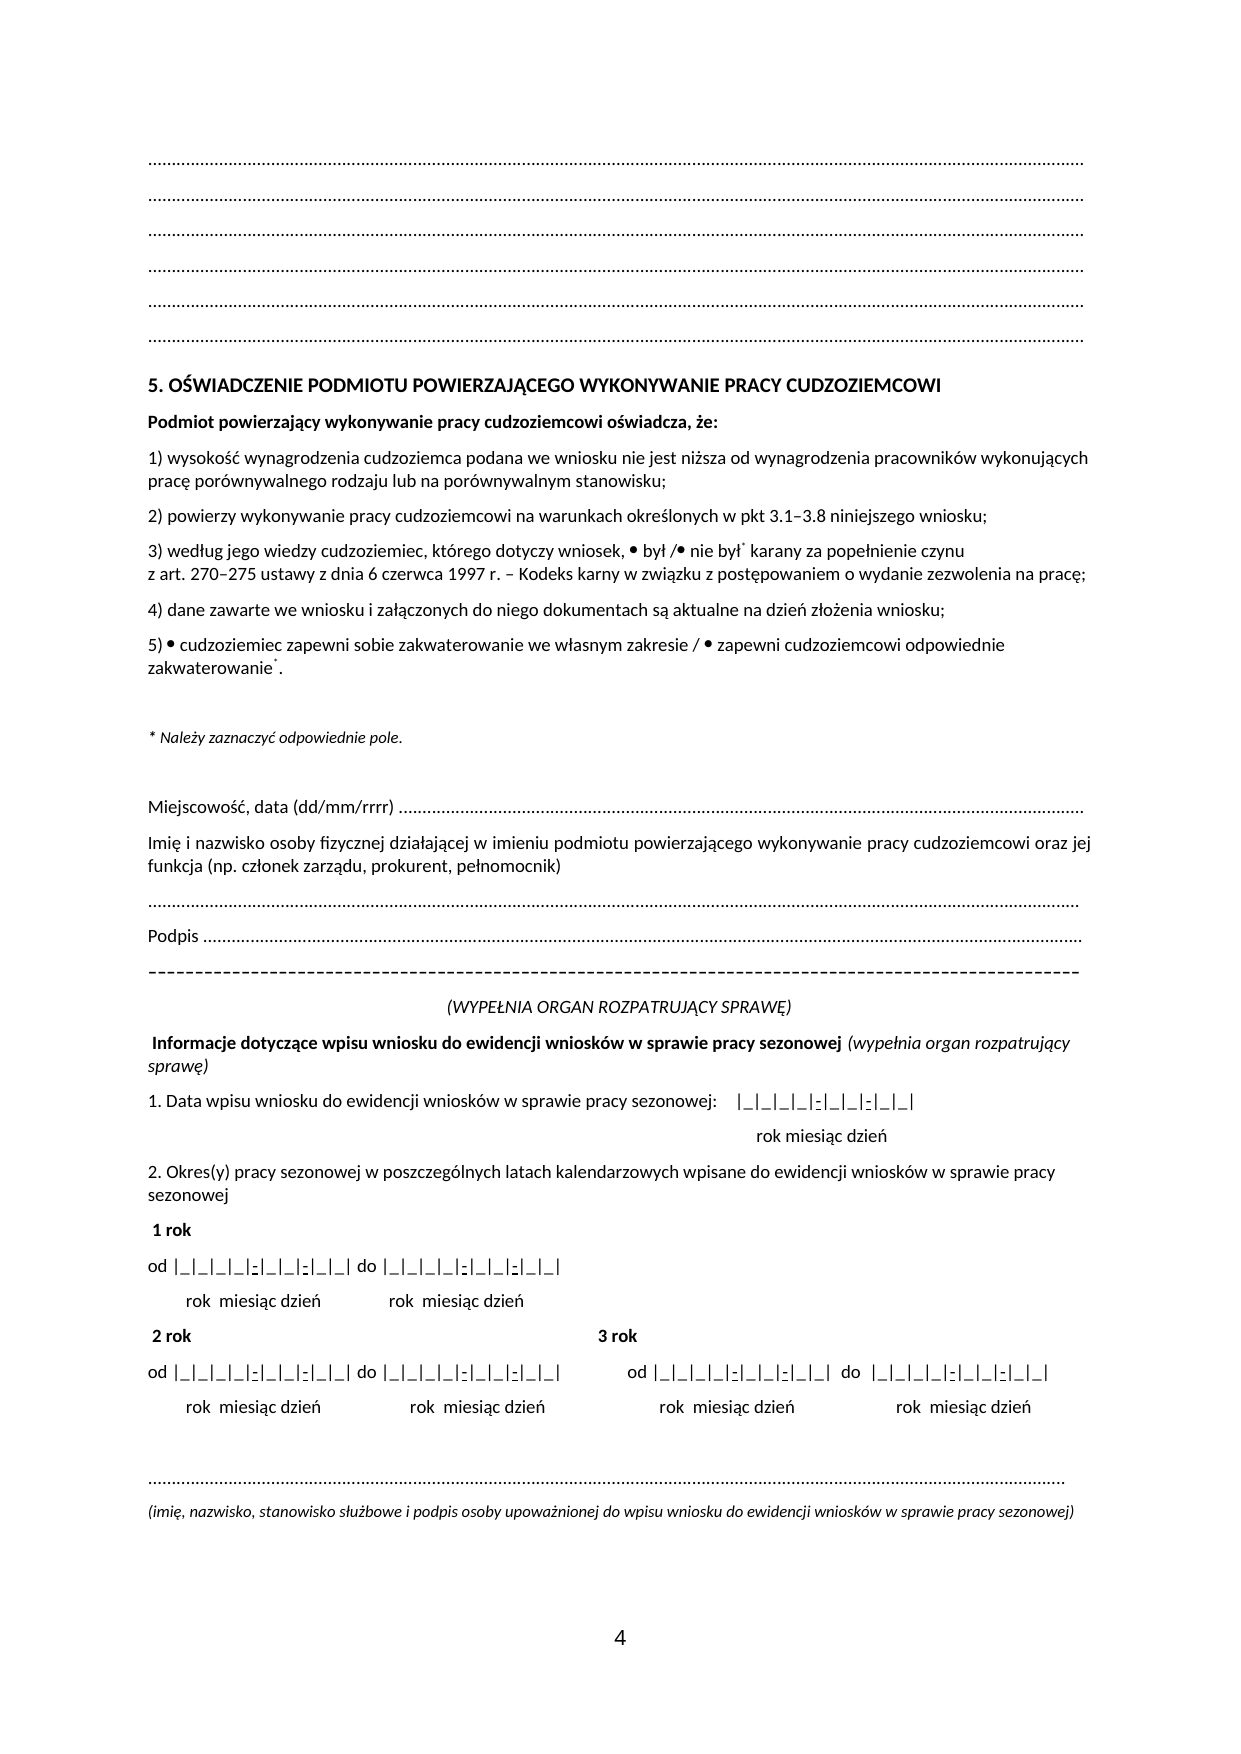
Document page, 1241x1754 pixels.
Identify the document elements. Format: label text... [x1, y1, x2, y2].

text .................................................................................................................................................................................................. [148, 1466, 1093, 1489]
text Miejscowość, data (dd/mm/rrrr) ................................................................................................................................................. [148, 795, 1093, 818]
text (WYPEŁNIA ORGAN ROZPATRUJĄCY SPRAWĘ) [148, 995, 1093, 1018]
text 5) cudzoziemiec zapewni sobie zakwaterowanie we własnym zakresie / zapewni cudzoziemcowi odpowiednie zakwaterowanie*. [148, 633, 1093, 679]
text 2. Okres(y) pracy sezonowej w poszczególnych latach kalendarzowych wpisane do ewidencji wniosków w sprawie pracy sezonowej [148, 1160, 1093, 1206]
text 3) według jego wiedzy cudzoziemiec, którego dotyczy wniosek, był / nie był* karany za popełnienie czynu z art. 270–275 ustawy z dnia 6 czerwca 1997 r. – Kodeks karny w związku z postępowaniem o wydanie zezwolenia na pracę; [148, 540, 1093, 586]
text 2) powierzy wykonywanie pracy cudzoziemcowi na warunkach określonych w pkt 3.1–3.8 niniejszego wniosku; [148, 504, 1093, 527]
text rok miesiąc dzień [148, 1124, 1093, 1147]
text 1) wysokość wynagrodzenia cudzoziemca podana we wniosku nie jest niższa od wynagrodzenia pracowników wykonujących pracę porównywalnego rodzaju lub na porównywalnym stanowisku; [148, 446, 1093, 492]
text ..................................................................................................................................................................................................... [148, 889, 1093, 912]
text –––––––––––––––––––––––––––––––––––––––––––––––––––––––––––––––––––––––––––––––––––––––––––––––––––– [148, 960, 1093, 983]
text rok miesiąc dzień rok miesiąc dzień rok miesiąc dzień rok miesiąc dzień [148, 1395, 1093, 1418]
text od |_|_|_|_|-|_|_|-|_|_| do |_|_|_|_|-|_|_|-|_|_| [148, 1254, 1093, 1277]
text * Należy zaznaczyć odpowiednie pole. [148, 727, 1093, 747]
text od |_|_|_|_|-|_|_|-|_|_| do |_|_|_|_|-|_|_|-|_|_| od |_|_|_|_|-|_|_|-|_|_| do |_|_|_|_|-|_|_|-|_|_| [148, 1360, 1093, 1383]
text 1. Data wpisu wniosku do ewidencji wniosków w sprawie pracy sezonowej: |_|_|_|_|-|_|_|-|_|_| [148, 1089, 1093, 1112]
text (imię, nazwisko, stanowisko służbowe i podpis osoby upoważnionej do wpisu wniosku do ewidencji wniosków w sprawie pracy sezonowej) [148, 1502, 1093, 1522]
text 2 rok 3 rok [148, 1324, 1093, 1347]
text 1 rok [148, 1218, 1093, 1241]
text 5. OŚWIADCZENIE PODMIOTU POWIERZAJĄCEGO WYKONYWANIE PRACY CUDZOZIEMCOWI [148, 373, 1093, 398]
text Podpis .......................................................................................................................................................................................... [148, 924, 1093, 947]
text Informacje dotyczące wpisu wniosku do ewidencji wniosków w sprawie pracy sezonowej (wypełnia organ rozpatrujący sprawę) [148, 1031, 1093, 1077]
text Imię i nazwisko osoby fizycznej działającej w imieniu podmiotu powierzającego wykonywanie pracy cudzoziemcowi oraz jej funkcja (np. członek zarządu, prokurent, pełnomocnik) [148, 831, 1093, 877]
text 4) dane zawarte we wniosku i załączonych do niego dokumentach są aktualne na dzień złożenia wniosku; [148, 598, 1093, 621]
text rok miesiąc dzień rok miesiąc dzień [148, 1289, 1093, 1312]
text Podmiot powierzający wykonywanie pracy cudzoziemcowi oświadcza, że: [148, 411, 1093, 433]
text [148, 148, 1093, 171]
